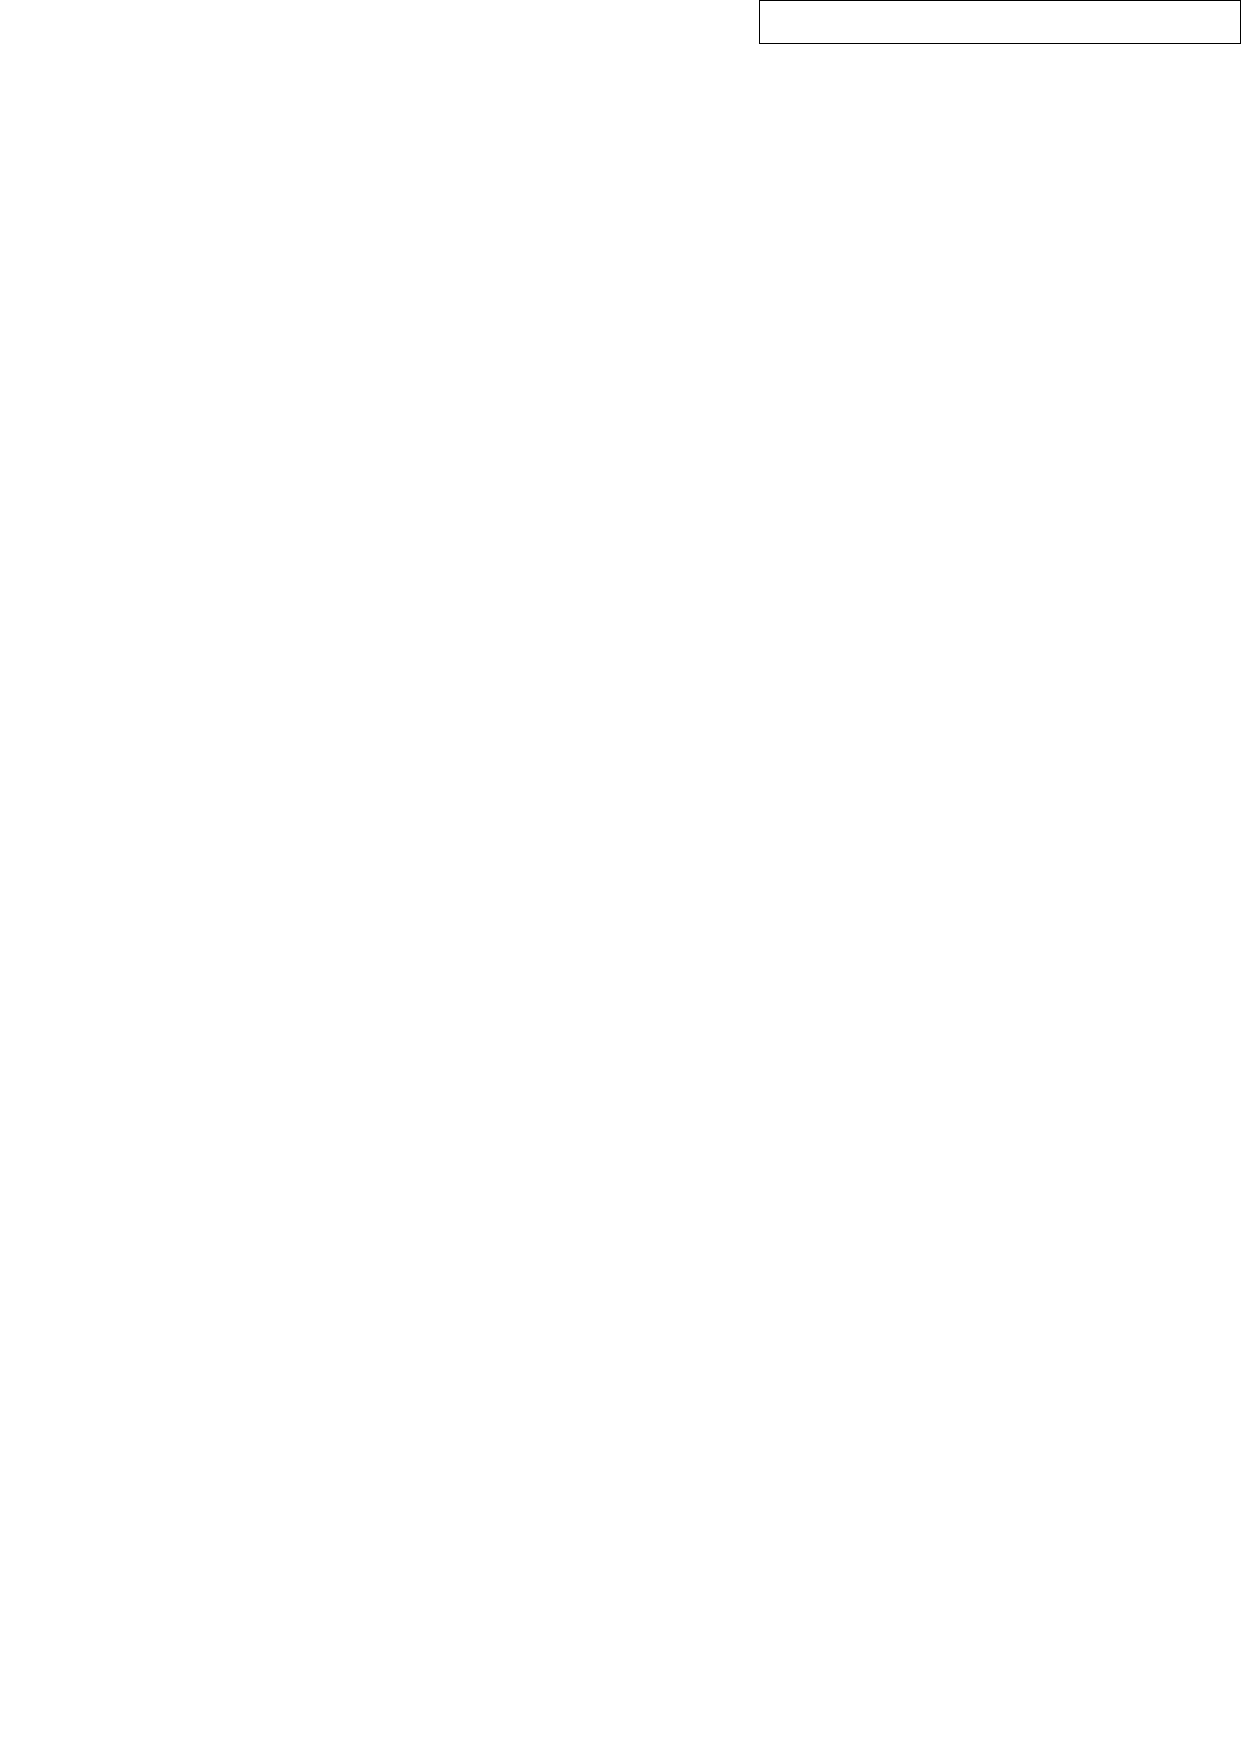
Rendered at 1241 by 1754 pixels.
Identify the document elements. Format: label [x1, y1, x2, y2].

table_header [760, 1, 1240, 43]
